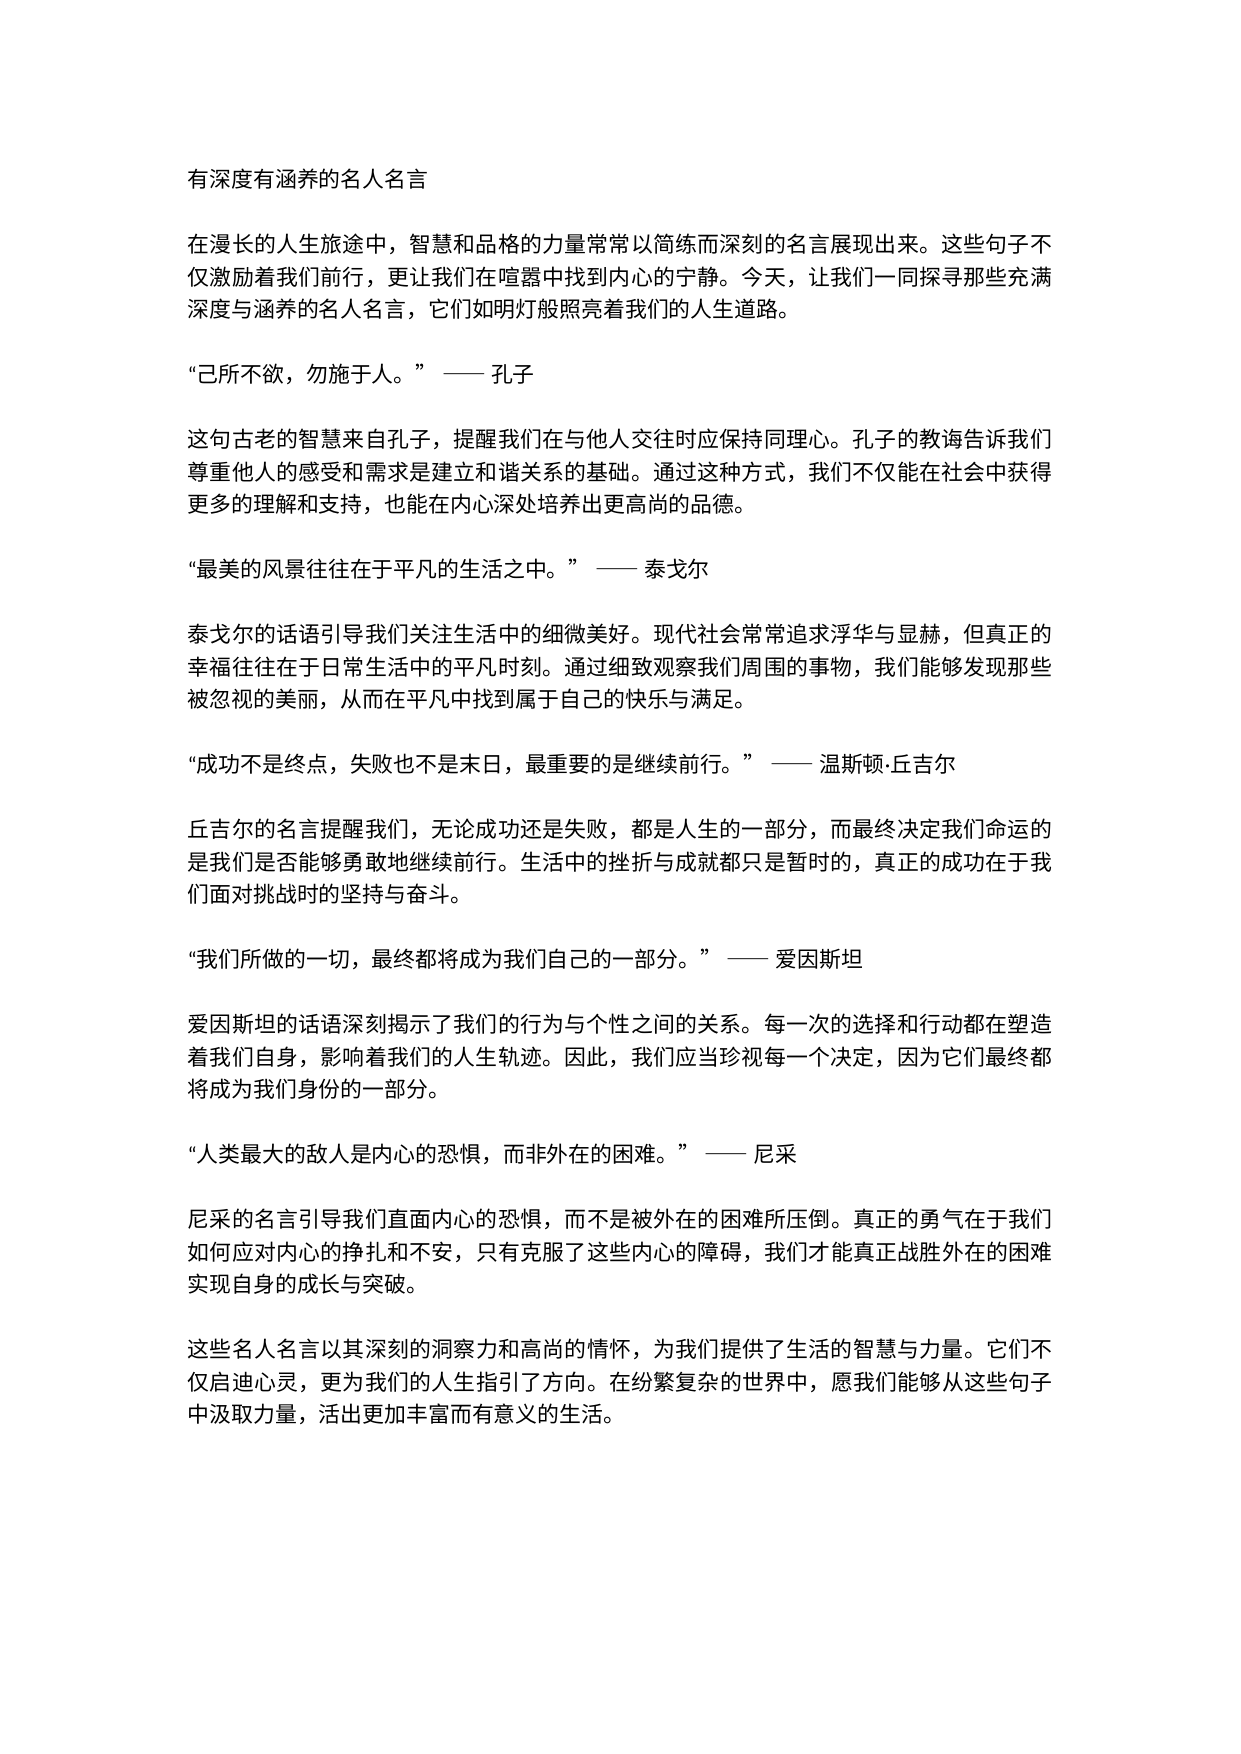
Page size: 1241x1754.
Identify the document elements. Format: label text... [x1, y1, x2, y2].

text 爱因斯坦的话语深刻揭示了我们的行为与个性之间的关系。每一次的选择和行动都在塑造着我们自身，影响着我们的人生轨迹。因此，我们应当珍视每一个决定，因为它们最终都将成为我们身份的一部分。 [187, 1007, 1053, 1104]
text “成功不是终点，失败也不是末日，最重要的是继续前行。” —— 温斯顿·丘吉尔 [187, 747, 1053, 779]
text 这些名人名言以其深刻的洞察力和高尚的情怀，为我们提供了生活的智慧与力量。它们不仅启迪心灵，更为我们的人生指引了方向。在纷繁复杂的世界中，愿我们能够从这些句子中汲取力量，活出更加丰富而有意义的生活。 [187, 1332, 1053, 1429]
text 在漫长的人生旅途中，智慧和品格的力量常常以简练而深刻的名言展现出来。这些句子不仅激励着我们前行，更让我们在喧嚣中找到内心的宁静。今天，让我们一同探寻那些充满深度与涵养的名人名言，它们如明灯般照亮着我们的人生道路。 [187, 227, 1053, 324]
text “己所不欲，勿施于人。” —— 孔子 [187, 357, 1053, 389]
text 尼采的名言引导我们直面内心的恐惧，而不是被外在的困难所压倒。真正的勇气在于我们如何应对内心的挣扎和不安，只有克服了这些内心的障碍，我们才能真正战胜外在的困难，实现自身的成长与突破。 [187, 1202, 1053, 1299]
text “人类最大的敌人是内心的恐惧，而非外在的困难。” —— 尼采 [187, 1137, 1053, 1169]
text 有深度有涵养的名人名言 [187, 162, 1053, 194]
text 丘吉尔的名言提醒我们，无论成功还是失败，都是人生的一部分，而最终决定我们命运的是我们是否能够勇敢地继续前行。生活中的挫折与成就都只是暂时的，真正的成功在于我们面对挑战时的坚持与奋斗。 [187, 812, 1053, 909]
text 这句古老的智慧来自孔子，提醒我们在与他人交往时应保持同理心。孔子的教诲告诉我们，尊重他人的感受和需求是建立和谐关系的基础。通过这种方式，我们不仅能在社会中获得更多的理解和支持，也能在内心深处培养出更高尚的品德。 [187, 422, 1053, 519]
text “最美的风景往往在于平凡的生活之中。” —— 泰戈尔 [187, 552, 1053, 584]
text “我们所做的一切，最终都将成为我们自己的一部分。” —— 爱因斯坦 [187, 942, 1053, 974]
text 泰戈尔的话语引导我们关注生活中的细微美好。现代社会常常追求浮华与显赫，但真正的幸福往往在于日常生活中的平凡时刻。通过细致观察我们周围的事物，我们能够发现那些被忽视的美丽，从而在平凡中找到属于自己的快乐与满足。 [187, 617, 1053, 714]
